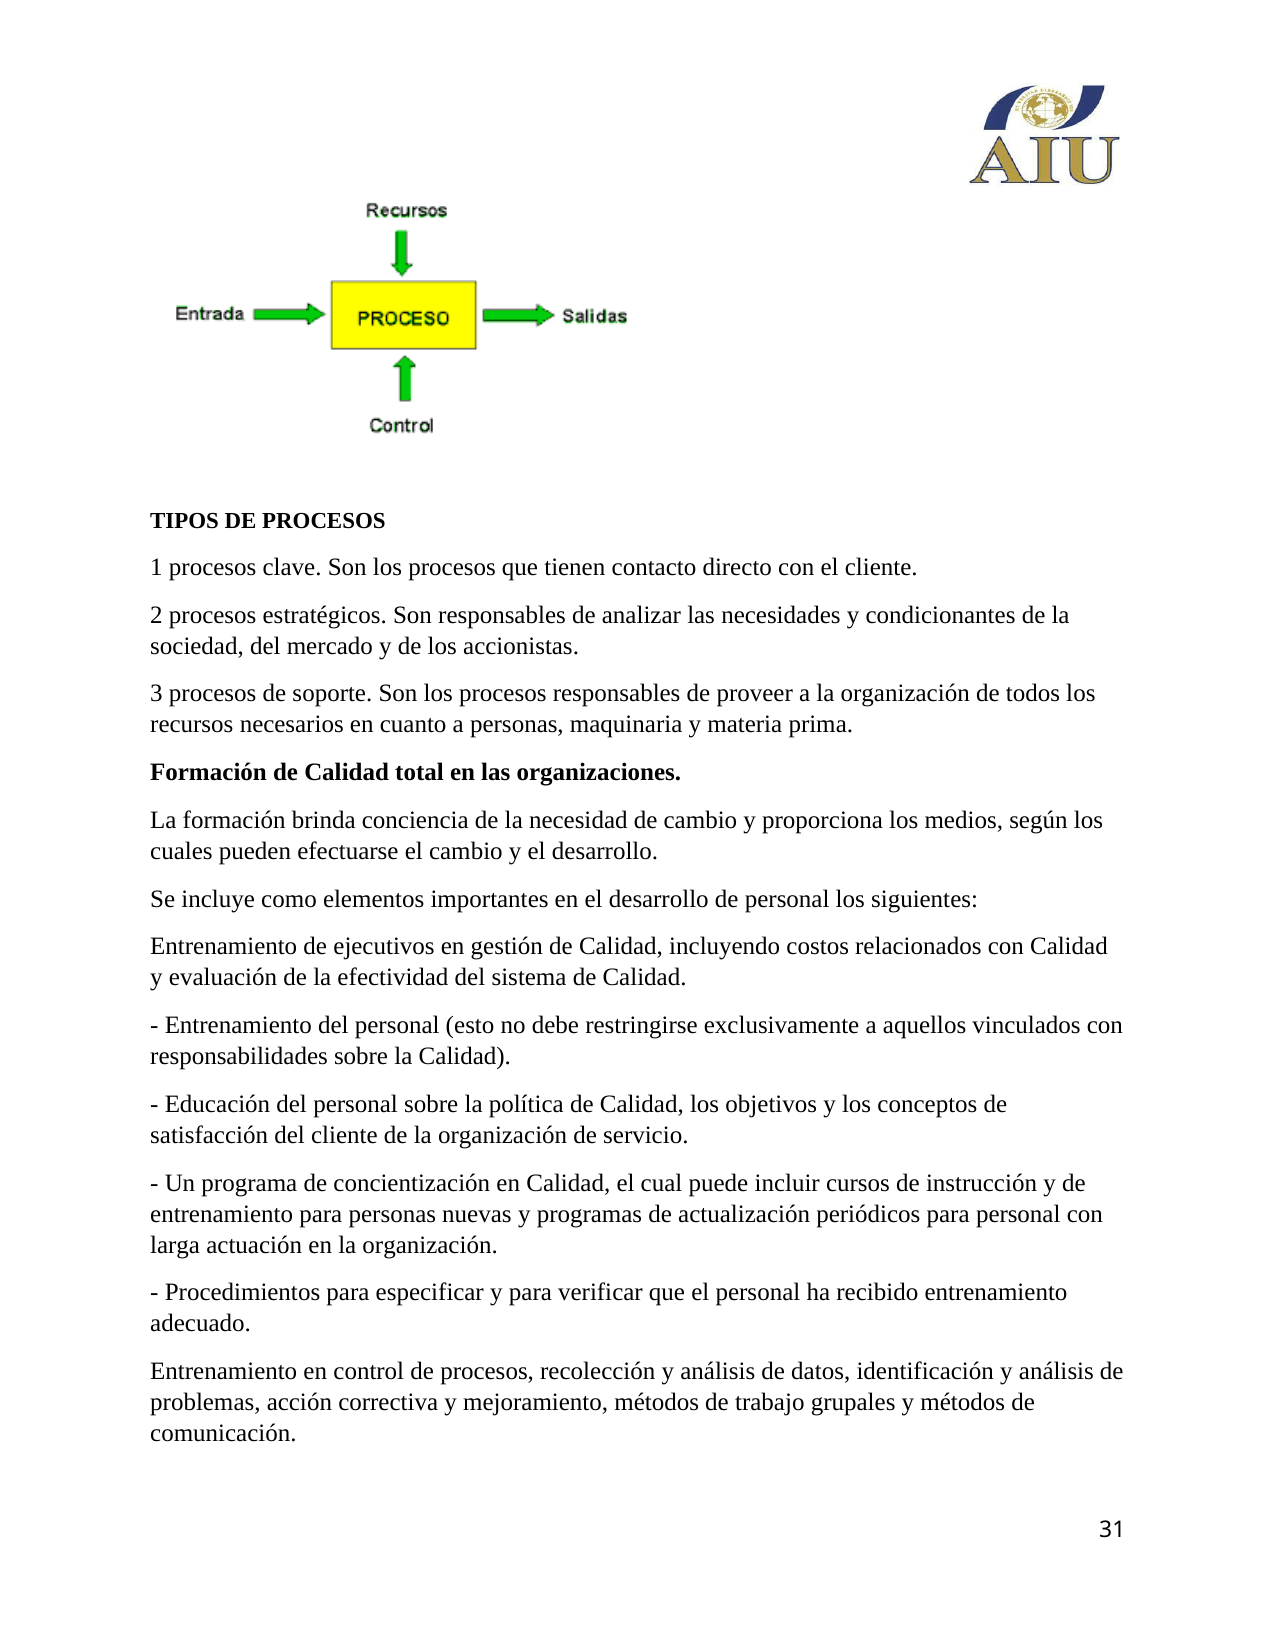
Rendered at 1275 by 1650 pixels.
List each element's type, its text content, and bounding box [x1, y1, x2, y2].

text - Procedimientos para especificar y para verificar que el personal ha recibido entrenamiento adecuado. [150, 1277, 1125, 1337]
text TIPOS DE PROCESOS [150, 507, 1125, 533]
text Entrenamiento en control de procesos, recolección y análisis de datos, identificación y análisis de problemas, acción correctiva y mejoramiento, métodos de trabajo grupales y métodos de comunicación. [150, 1356, 1125, 1447]
text - Entrenamiento del personal (esto no debe restringirse exclusivamente a aquellos vinculados con responsabilidades sobre la Calidad). [150, 1010, 1125, 1070]
text - Educación del personal sobre la política de Calidad, los objetivos y los conceptos de satisfacción del cliente de la organización de servicio. [150, 1089, 1125, 1149]
picture [962, 75, 1125, 195]
text 1 procesos clave. Son los procesos que tienen contacto directo con el cliente. [150, 552, 1125, 581]
picture [150, 195, 658, 438]
text La formación brinda conciencia de la necesidad de cambio y proporciona los medios, según los cuales pueden efectuarse el cambio y el desarrollo. [150, 805, 1125, 865]
text Entrenamiento de ejecutivos en gestión de Calidad, incluyendo costos relacionados con Calidad y evaluación de la efectividad del sistema de Calidad. [150, 931, 1125, 991]
text 2 procesos estratégicos. Son responsables de analizar las necesidades y condicionantes de la sociedad, del mercado y de los accionistas. [150, 600, 1125, 659]
text Se incluye como elementos importantes en el desarrollo de personal los siguientes: [150, 884, 1125, 912]
text - Un programa de concientización en Calidad, el cual puede incluir cursos de instrucción y de entrenamiento para personas nuevas y programas de actualización periódicos para personal con larga actuación en la organización. [150, 1168, 1125, 1258]
text Formación de Calidad total en las organizaciones. [150, 757, 1125, 786]
text 3 procesos de soporte. Son los procesos responsables de proveer a la organización de todos los recursos necesarios en cuanto a personas, maquinaria y materia prima. [150, 678, 1125, 738]
